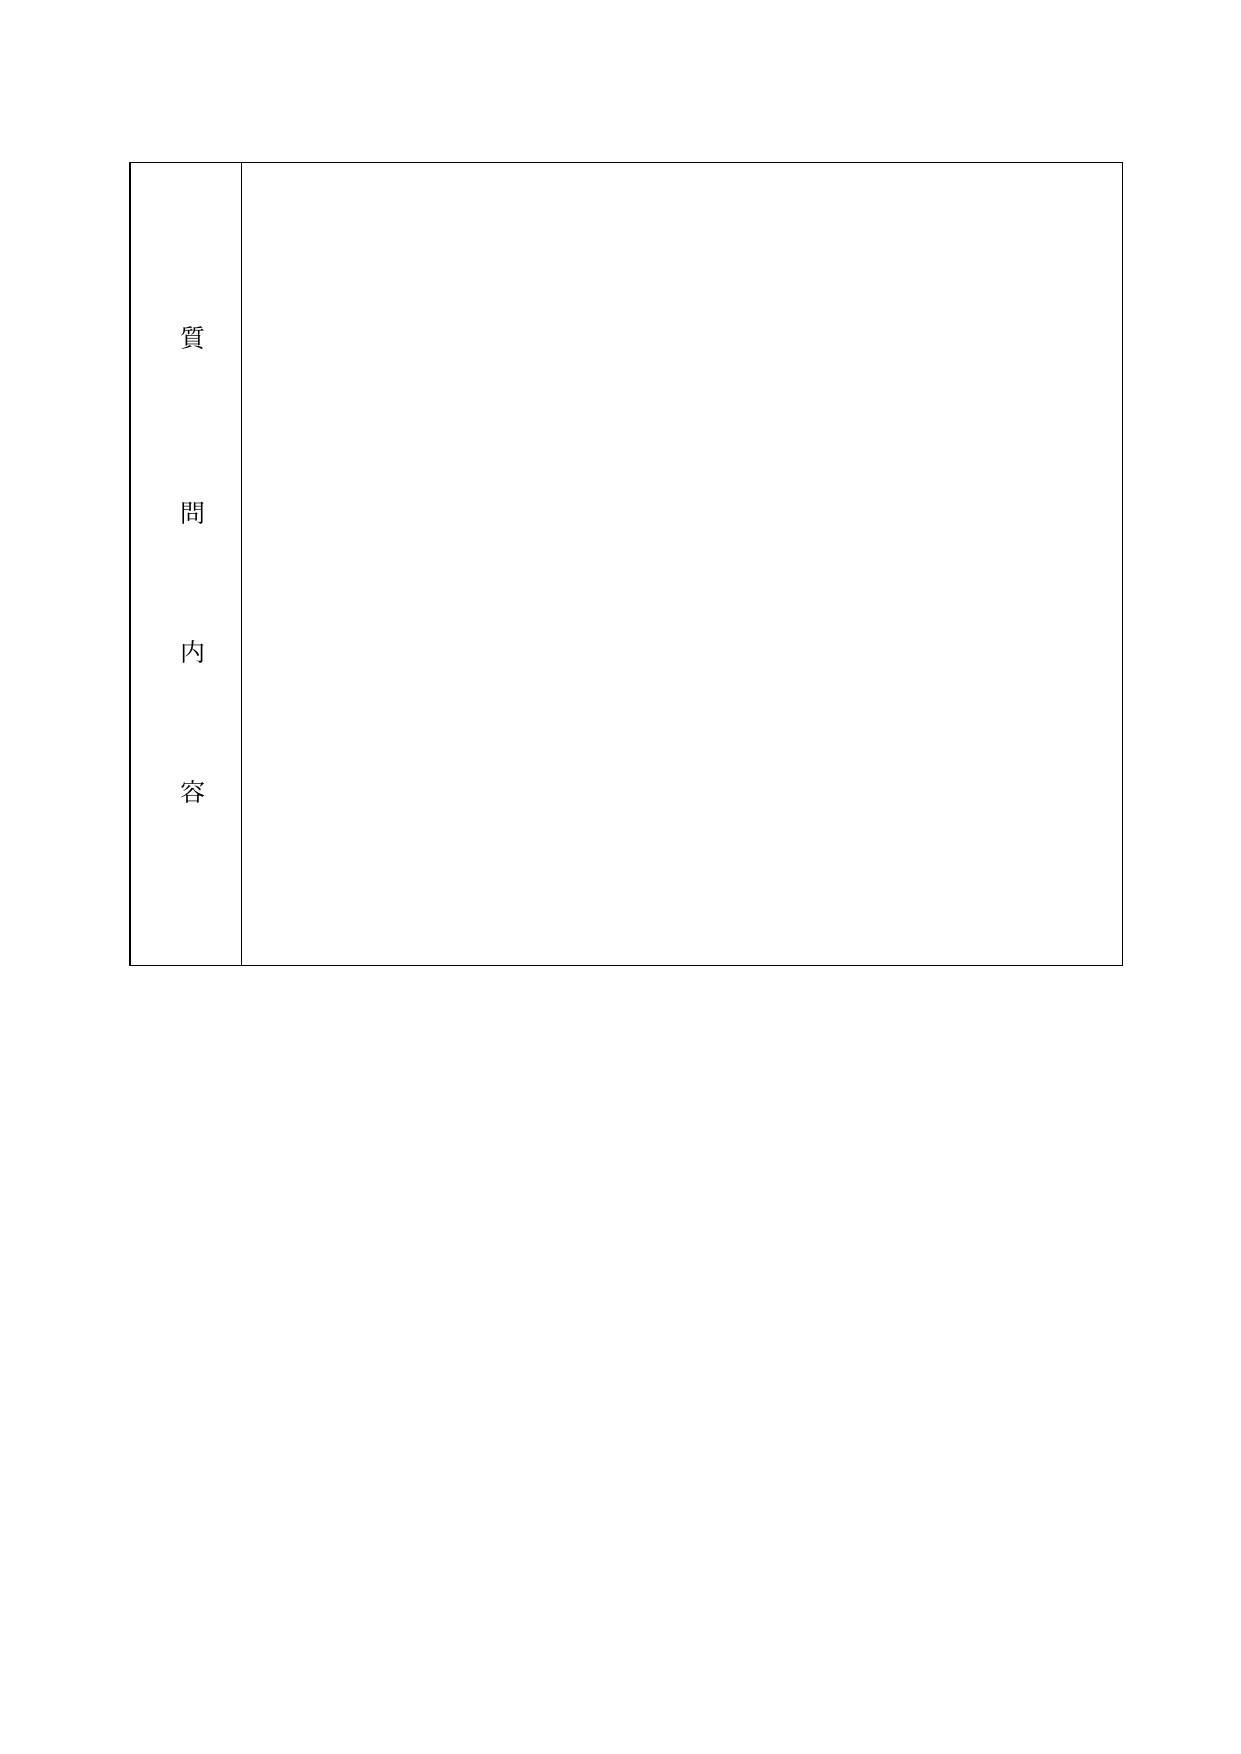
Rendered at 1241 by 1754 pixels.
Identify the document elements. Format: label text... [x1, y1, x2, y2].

table_cell 質 問 内 容 [131, 163, 241, 965]
table_cell [242, 163, 1122, 965]
